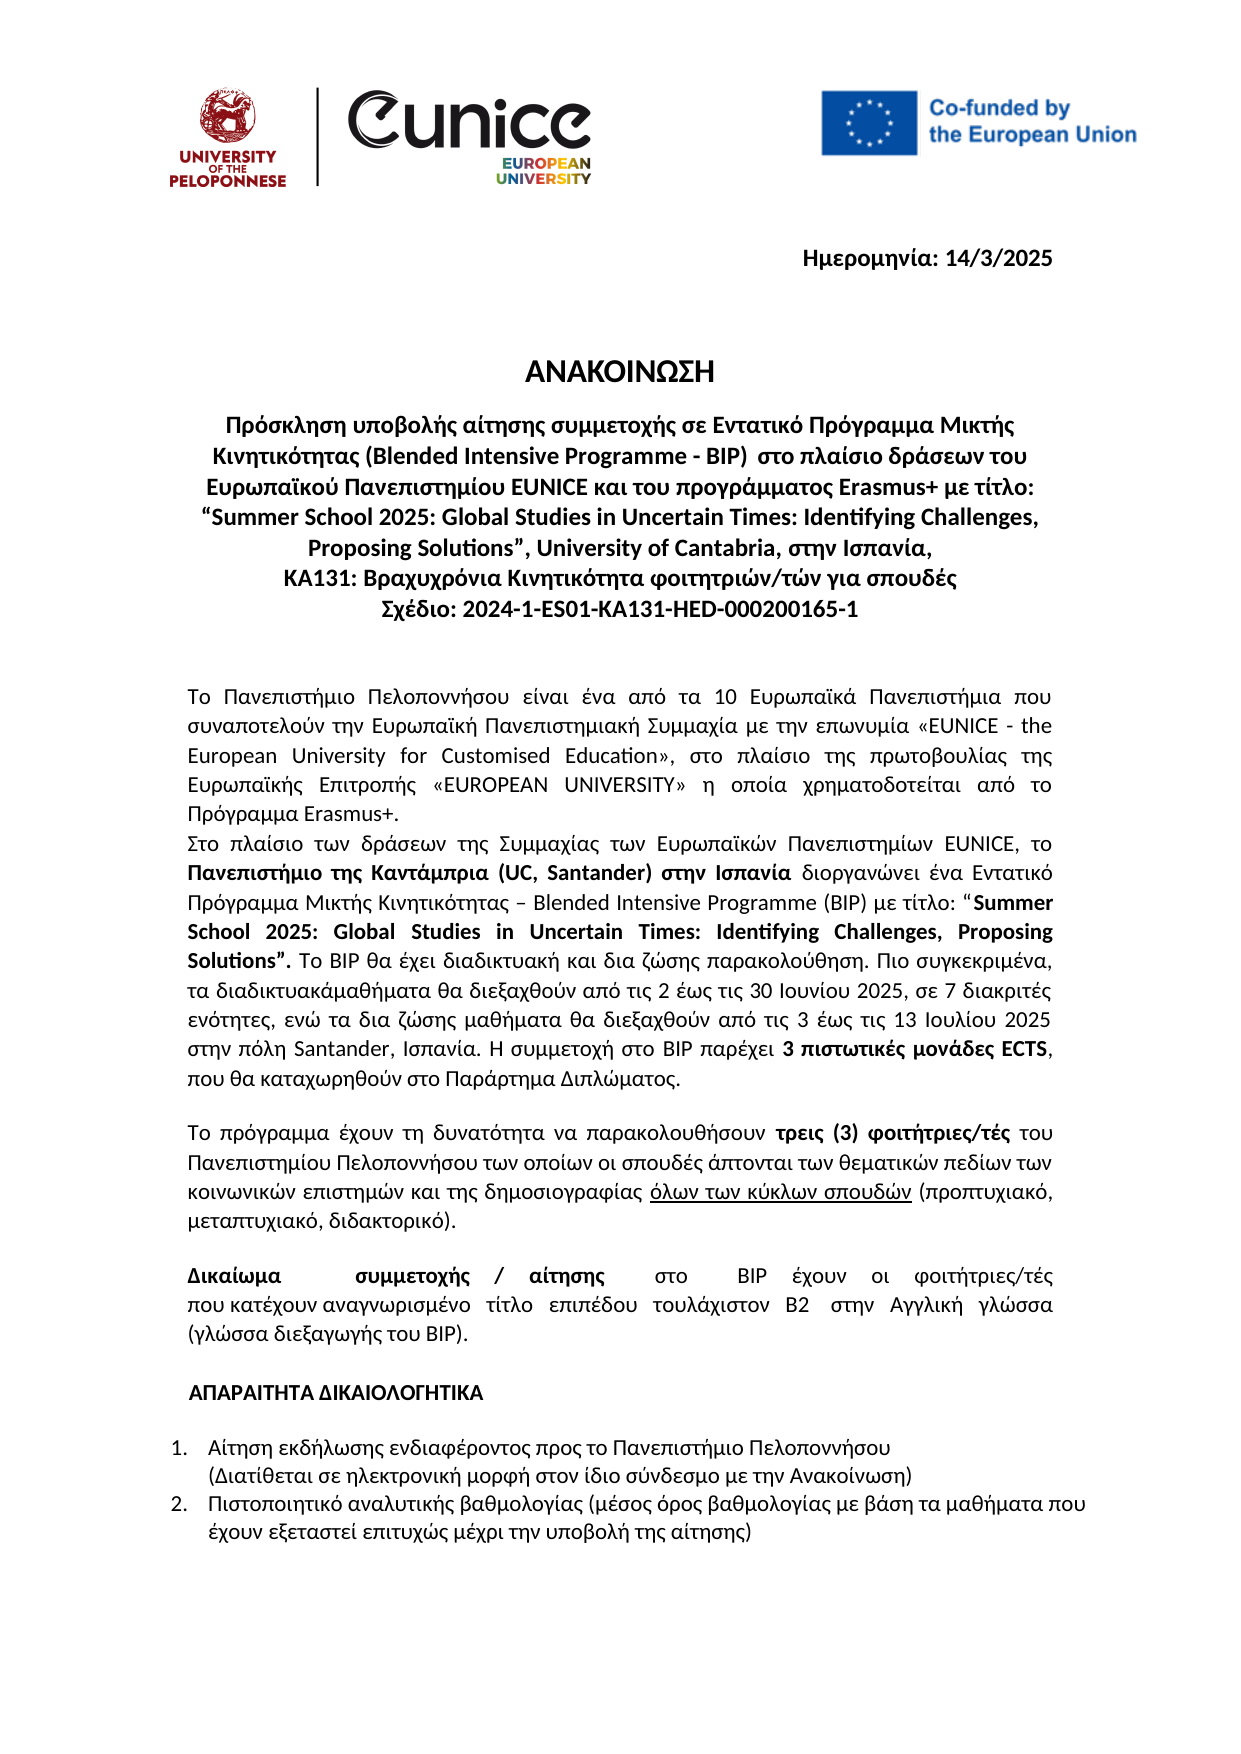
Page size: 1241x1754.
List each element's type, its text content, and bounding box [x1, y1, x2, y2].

text Το Πανεπιστήμιο Πελοποννήσου είναι ένα από τα 10 Ευρωπαϊκά Πανεπιστήμια που συναποτελούν την Ευρωπαϊκή Πανεπιστημιακή Συμμαχία με την επωνυμία «EUNICE - the European University for Customised Education», στο πλαίσιο της πρωτοβουλίας της Ευρωπαϊκής Επιτροπής «EUROPEAN UNIVERSITY» η οποία χρηματοδοτείται από το Πρόγραμμα Erasmus+. [187, 682, 1053, 828]
text Ευρωπαϊκού Πανεπιστημίου EUNICE και του προγράμματος Erasmus+ με τίτλο: “Summer School 2025: Global Studies in Uncertain Times: Identifying Challenges, Proposing Solutions”, University of Cantabria, στην Ισπανία, [166, 471, 1074, 562]
text Δικαίωμα συμμετοχής / αίτησης στο BIP έχουν οι φοιτήτριες/τές που κατέχουν αναγνωρισμένο τίτλο επιπέδου τουλάχιστον Β2 στην Αγγλική γλώσσα (γλώσσα διεξαγωγής του BIP). [187, 1261, 1053, 1348]
subtitle Αίτηση εκδήλωσης ενδιαφέροντος προς το Πανεπιστήμιο Πελοποννήσου [170, 1431, 1101, 1461]
subtitle ΑΠΑΡΑΙΤΗΤΑ ΔΙΚΑΙΟΛΟΓΗΤΙΚΑ [166, 1378, 506, 1406]
title ΑΝΑΚΟΙΝΩΣΗ [133, 350, 1107, 391]
text Πρόσκληση υποβολής αίτησης συμμετοχής σε Εντατικό Πρόγραμμα Μικτής Κινητικότητας (Blended Intensive Programme - BIP) στο πλαίσιο δράσεων του [166, 410, 1073, 471]
picture [820, 90, 1137, 158]
text Το πρόγραμμα έχουν τη δυνατότητα να παρακολουθήσουν τρεις (3) φοιτήτριες/τές του Πανεπιστημίου Πελοποννήσου των οποίων οι σπουδές άπτονται των θεματικών πεδίων των κοινωνικών επιστημών και της δημοσιογραφίας όλων των κύκλων σπουδών (προπτυχιακό, μεταπτυχιακό, διδακτορικό). [187, 1118, 1053, 1234]
list Πιστοποιητικό αναλυτικής βαθμολογίας (μέσος όρος βαθμολογίας με βάση τα μαθήματα που έχουν εξεταστεί επιτυχώς μέχρι την υποβολή της αίτησης) [170, 1489, 1107, 1545]
text (Διατίθεται σε ηλεκτρονική μορφή στον ίδιο σύνδεσμο με την Ανακοίνωση) [208, 1461, 1065, 1489]
text Στο πλαίσιο των δράσεων της Συμμαχίας των Ευρωπαϊκών Πανεπιστημίων EUNICE, το Πανεπιστήμιο της Καντάμπρια (UC, Santander) στην Ισπανία διοργανώνει ένα Εντατικό Πρόγραμμα Μικτής Κινητικότητας – Blended Intensive Programme (BIP) με τίτλο: “Summer School 2025: Global Studies in Uncertain Times: Identifying Challenges, Proposing Solutions”. Το BIP θα έχει διαδικτυακή και δια ζώσης παρακολούθηση. Πιο συγκεκριμένα, τα διαδικτυακάμαθήματα θα διεξαχθούν από τις 2 έως τις 30 Ιουνίου 2025, σε 7 διακριτές ενότητες, ενώ τα δια ζώσης μαθήματα θα διεξαχθούν από τις 3 έως τις 13 Ιουλίου 2025 στην πόλη Santander, Ισπανία. Η συμμετοχή στο BIP παρέχει 3 πιστωτικές μονάδες ECTS, που θα καταχωρηθούν στο Παράρτημα Διπλώματος. [187, 829, 1053, 1092]
picture [144, 60, 617, 214]
subtitle Ημερομηνία: 14/3/2025 [133, 242, 1053, 273]
text ΚΑ131: Βραχυχρόνια Κινητικότητα φοιτητριών/τών για σπουδές Σχέδιο: 2024-1-ES01-ΚΑ131-HED-000200165-1 [250, 562, 990, 623]
